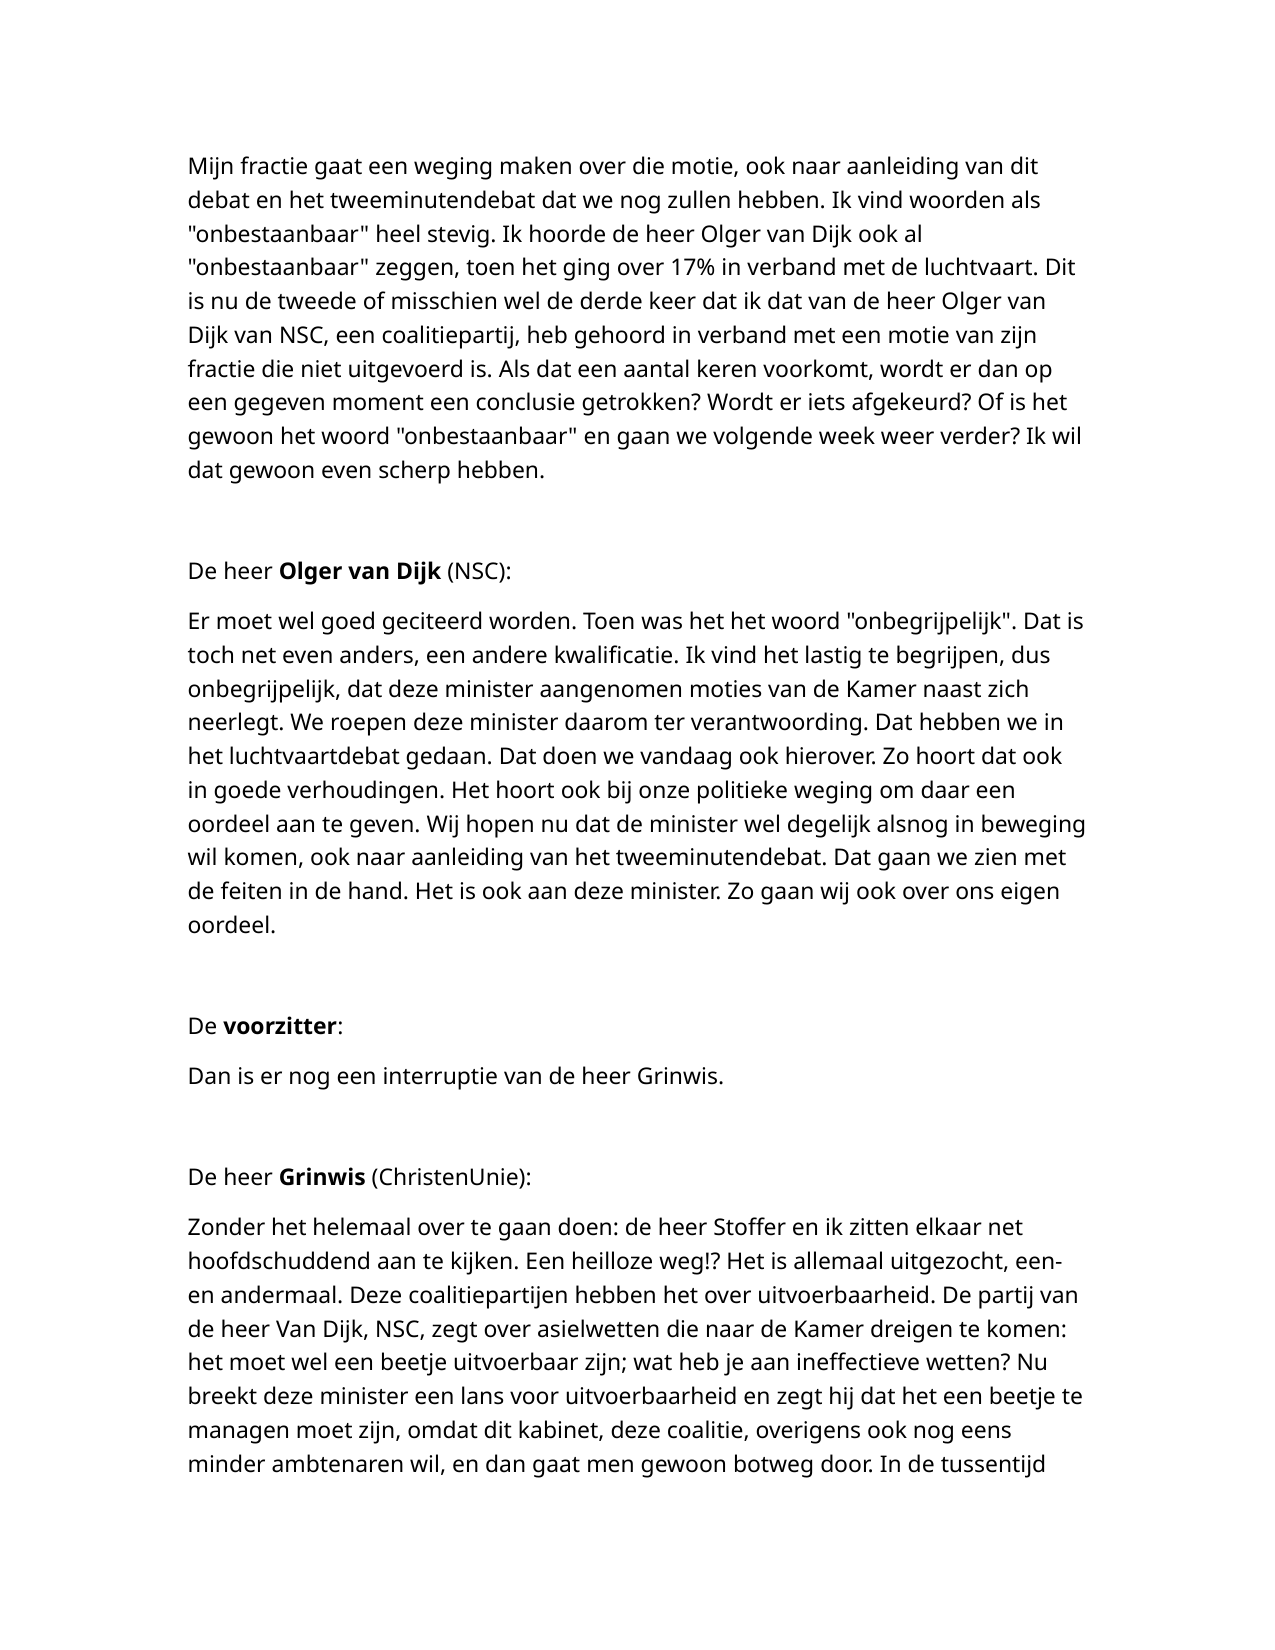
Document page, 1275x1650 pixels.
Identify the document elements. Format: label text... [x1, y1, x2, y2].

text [187, 1211, 1087, 1479]
text Dan is er nog een interruptie van de heer Grinwis. [187, 1060, 1087, 1091]
text De voorzitter: [187, 1009, 1087, 1041]
text Mijn fractie gaat een weging maken over die motie, ook naar aanleiding van dit debat en het tweeminutendebat dat we nog zullen hebben. Ik vind woorden als "onbestaanbaar" heel stevig. Ik hoorde de heer Olger van Dijk ook al "onbestaanbaar" zeggen, toen het ging over 17% in verband met de luchtvaart. Dit is nu de tweede of misschien wel de derde keer dat ik dat van de heer Olger van Dijk van NSC, een coalitiepartij, heb gehoord in verband met een motie van zijn fractie die niet uitgevoerd is. Als dat een aantal keren voorkomt, wordt er dan op een gegeven moment een conclusie getrokken? Wordt er iets afgekeurd? Of is het gewoon het woord "onbestaanbaar" en gaan we volgende week weer verder? Ik wil dat gewoon even scherp hebben. [187, 150, 1087, 485]
text De heer Olger van Dijk (NSC): [187, 554, 1087, 586]
text De heer Grinwis (ChristenUnie): [187, 1161, 1087, 1192]
text Er moet wel goed geciteerd worden. Toen was het het woord "onbegrijpelijk". Dat is toch net even anders, een andere kwalificatie. Ik vind het lastig te begrijpen, dus onbegrijpelijk, dat deze minister aangenomen moties van de Kamer naast zich neerlegt. We roepen deze minister daarom ter verantwoording. Dat hebben we in het luchtvaartdebat gedaan. Dat doen we vandaag ook hierover. Zo hoort dat ook in goede verhoudingen. Het hoort ook bij onze politieke weging om daar een oordeel aan te geven. Wij hopen nu dat de minister wel degelijk alsnog in beweging wil komen, ook naar aanleiding van het tweeminutendebat. Dat gaan we zien met de feiten in de hand. Het is ook aan deze minister. Zo gaan wij ook over ons eigen oordeel. [187, 605, 1087, 940]
